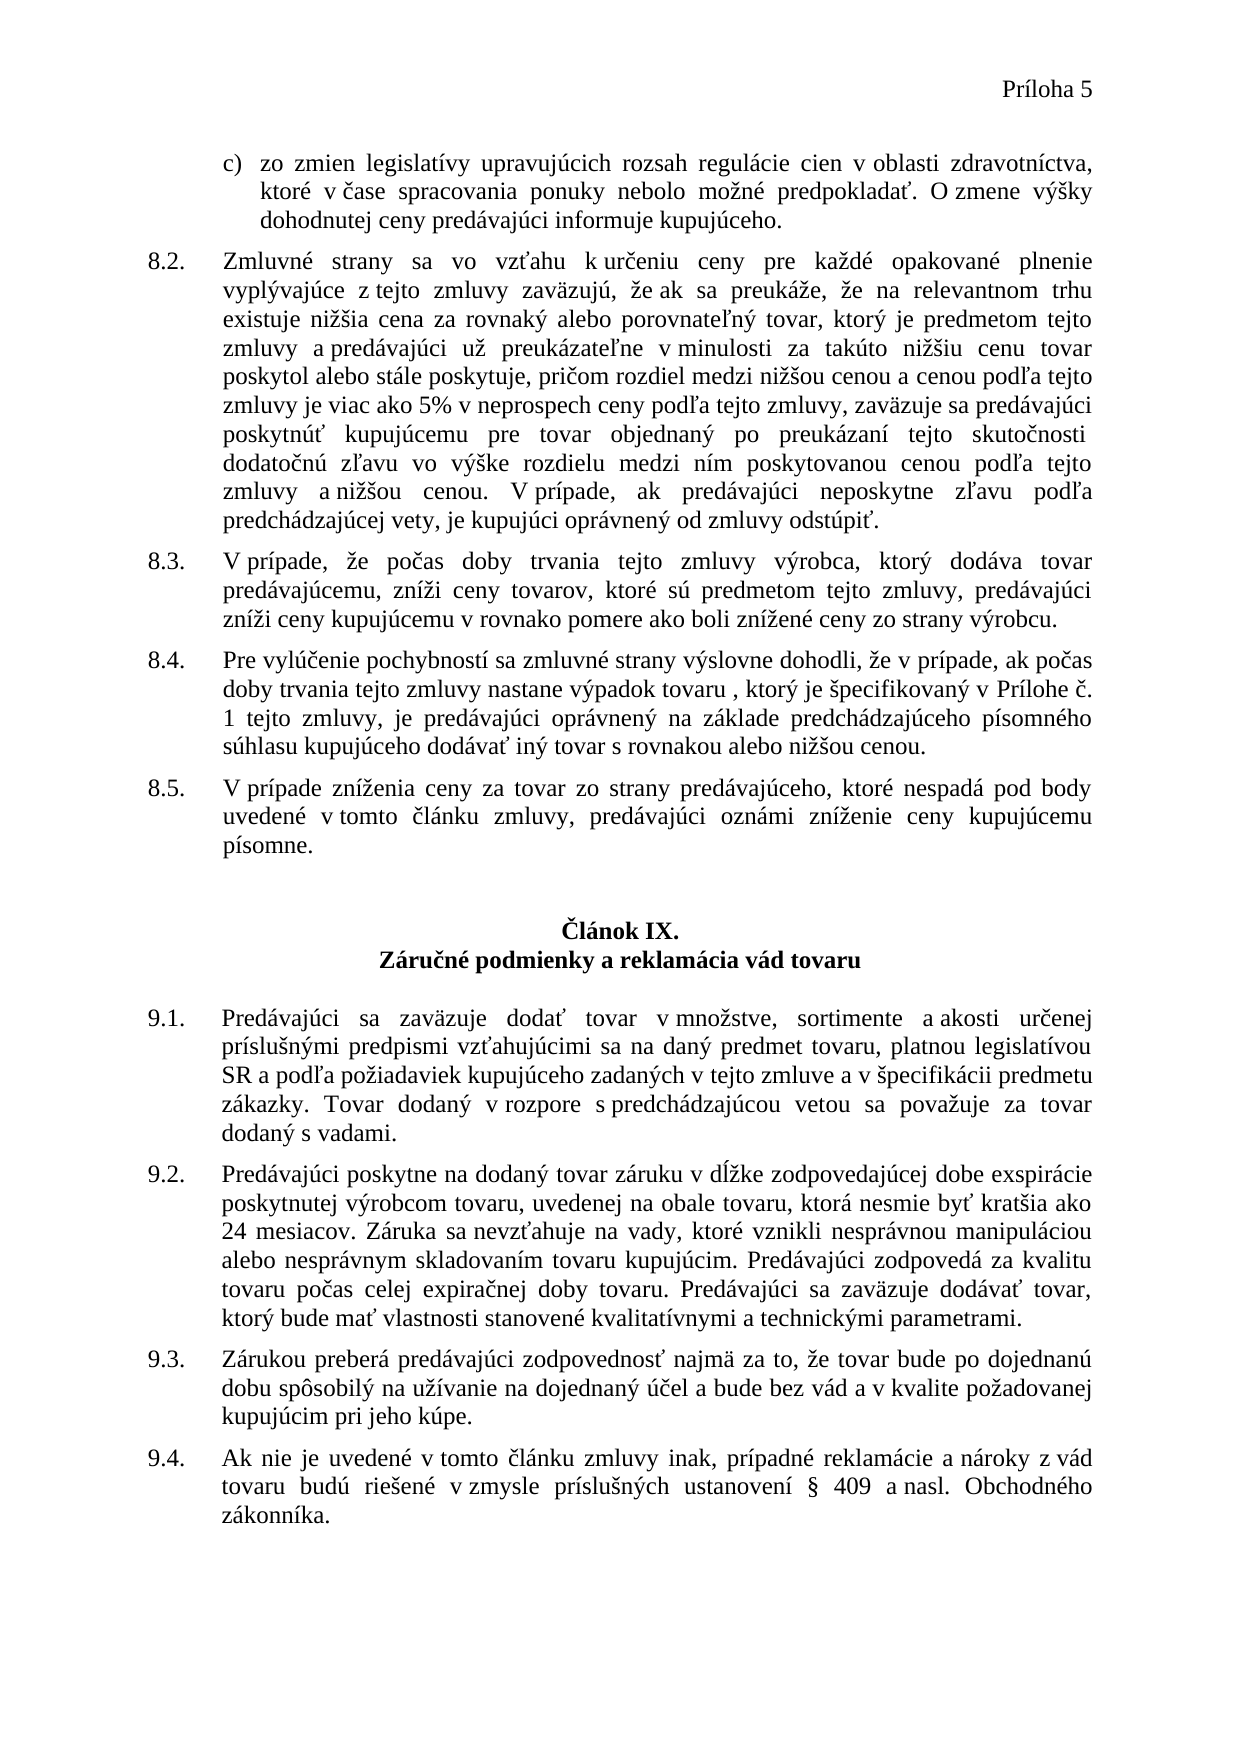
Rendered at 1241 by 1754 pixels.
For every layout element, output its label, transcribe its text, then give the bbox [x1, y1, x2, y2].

list Zmluvné strany sa vo vzťahu k určeniu ceny pre každé opakované plnenie vyplývajúce z tejto zmluvy zaväzujú, že ak sa preukáže, že na relevantnom trhu existuje nižšia cena za rovnaký alebo porovnateľný tovar, ktorý je predmetom tejto zmluvy a predávajúci už preukázateľne v minulosti za takúto nižšiu cenu tovar poskytol alebo stále poskytuje, pričom rozdiel medzi nižšou cenou a cenou podľa tejto zmluvy je viac ako 5% v neprospech ceny podľa tejto zmluvy, zaväzuje sa predávajúci poskytnúť kupujúcemu pre tovar objednaný po preukázaní tejto skutočnosti dodatočnú zľavu vo výške rozdielu medzi ním poskytovanou cenou podľa tejto zmluvy a nižšou cenou. V prípade, ak predávajúci neposkytne zľavu podľa predchádzajúcej vety, je kupujúci oprávnený od zmluvy odstúpiť. [148, 246, 1093, 534]
text Článok IX. [148, 916, 1093, 945]
list Pre vylúčenie pochybností sa zmluvné strany výslovne dohodli, že v prípade, ak počas doby trvania tejto zmluvy nastane výpadok tovaru , ktorý je špecifikovaný v Prílohe č. 1 tejto zmluvy, je predávajúci oprávnený na základe predchádzajúceho písomného súhlasu kupujúceho dodávať iný tovar s rovnakou alebo nižšou cenou. [148, 645, 1093, 760]
list V prípade zníženia ceny za tovar zo strany predávajúceho, ktoré nespadá pod body uvedené v tomto článku zmluvy, predávajúci oznámi zníženie ceny kupujúcemu písomne. [148, 773, 1093, 859]
list V prípade, že počas doby trvania tejto zmluvy výrobca, ktorý dodáva tovar predávajúcemu, zníži ceny tovarov, ktoré sú predmetom tejto zmluvy, predávajúci zníži ceny kupujúcemu v rovnako pomere ako boli znížené ceny zo strany výrobcu. [148, 546, 1093, 633]
list Predávajúci sa zaväzuje dodať tovar v množstve, sortimente a akosti určenej príslušnými predpismi vzťahujúcimi sa na daný predmet tovaru, platnou legislatívou SR a podľa požiadaviek kupujúceho zadaných v tejto zmluve a v špecifikácii predmetu zákazky. Tovar dodaný v rozpore s predchádzajúcou vetou sa považuje za tovar dodaný s vadami. [148, 1003, 1093, 1146]
text Záručné podmienky a reklamácia vád tovaru [148, 945, 1093, 974]
list Predávajúci poskytne na dodaný tovar záruku v dĺžke zodpovedajúcej dobe exspirácie poskytnutej výrobcom tovaru, uvedenej na obale tovaru, ktorá nesmie byť kratšia ako 24 mesiacov. Záruka sa nevzťahuje na vady, ktoré vznikli nesprávnou manipuláciou alebo nesprávnym skladovaním tovaru kupujúcim. Predávajúci zodpovedá za kvalitu tovaru počas celej expiračnej doby tovaru. Predávajúci sa zaväzuje dodávať tovar, ktorý bude mať vlastnosti stanovené kvalitatívnymi a technickými parametrami. [148, 1159, 1093, 1331]
list Ak nie je uvedené v tomto článku zmluvy inak, prípadné reklamácie a nároky z vád tovaru budú riešené v zmysle príslušných ustanovení § 409 a nasl. Obchodného zákonníka. [148, 1443, 1093, 1529]
list Zárukou preberá predávajúci zodpovednosť najmä za to, že tovar bude po dojednanú dobu spôsobilý na užívanie na dojednaný účel a bude bez vád a v kvalite požadovanej kupujúcim pri jeho kúpe. [148, 1344, 1093, 1430]
list zo zmien legislatívy upravujúcich rozsah regulácie cien v oblasti zdravotníctva, ktoré v čase spracovania ponuky nebolo možné predpokladať. O zmene výšky dohodnutej ceny predávajúci informuje kupujúceho. [223, 148, 1093, 234]
